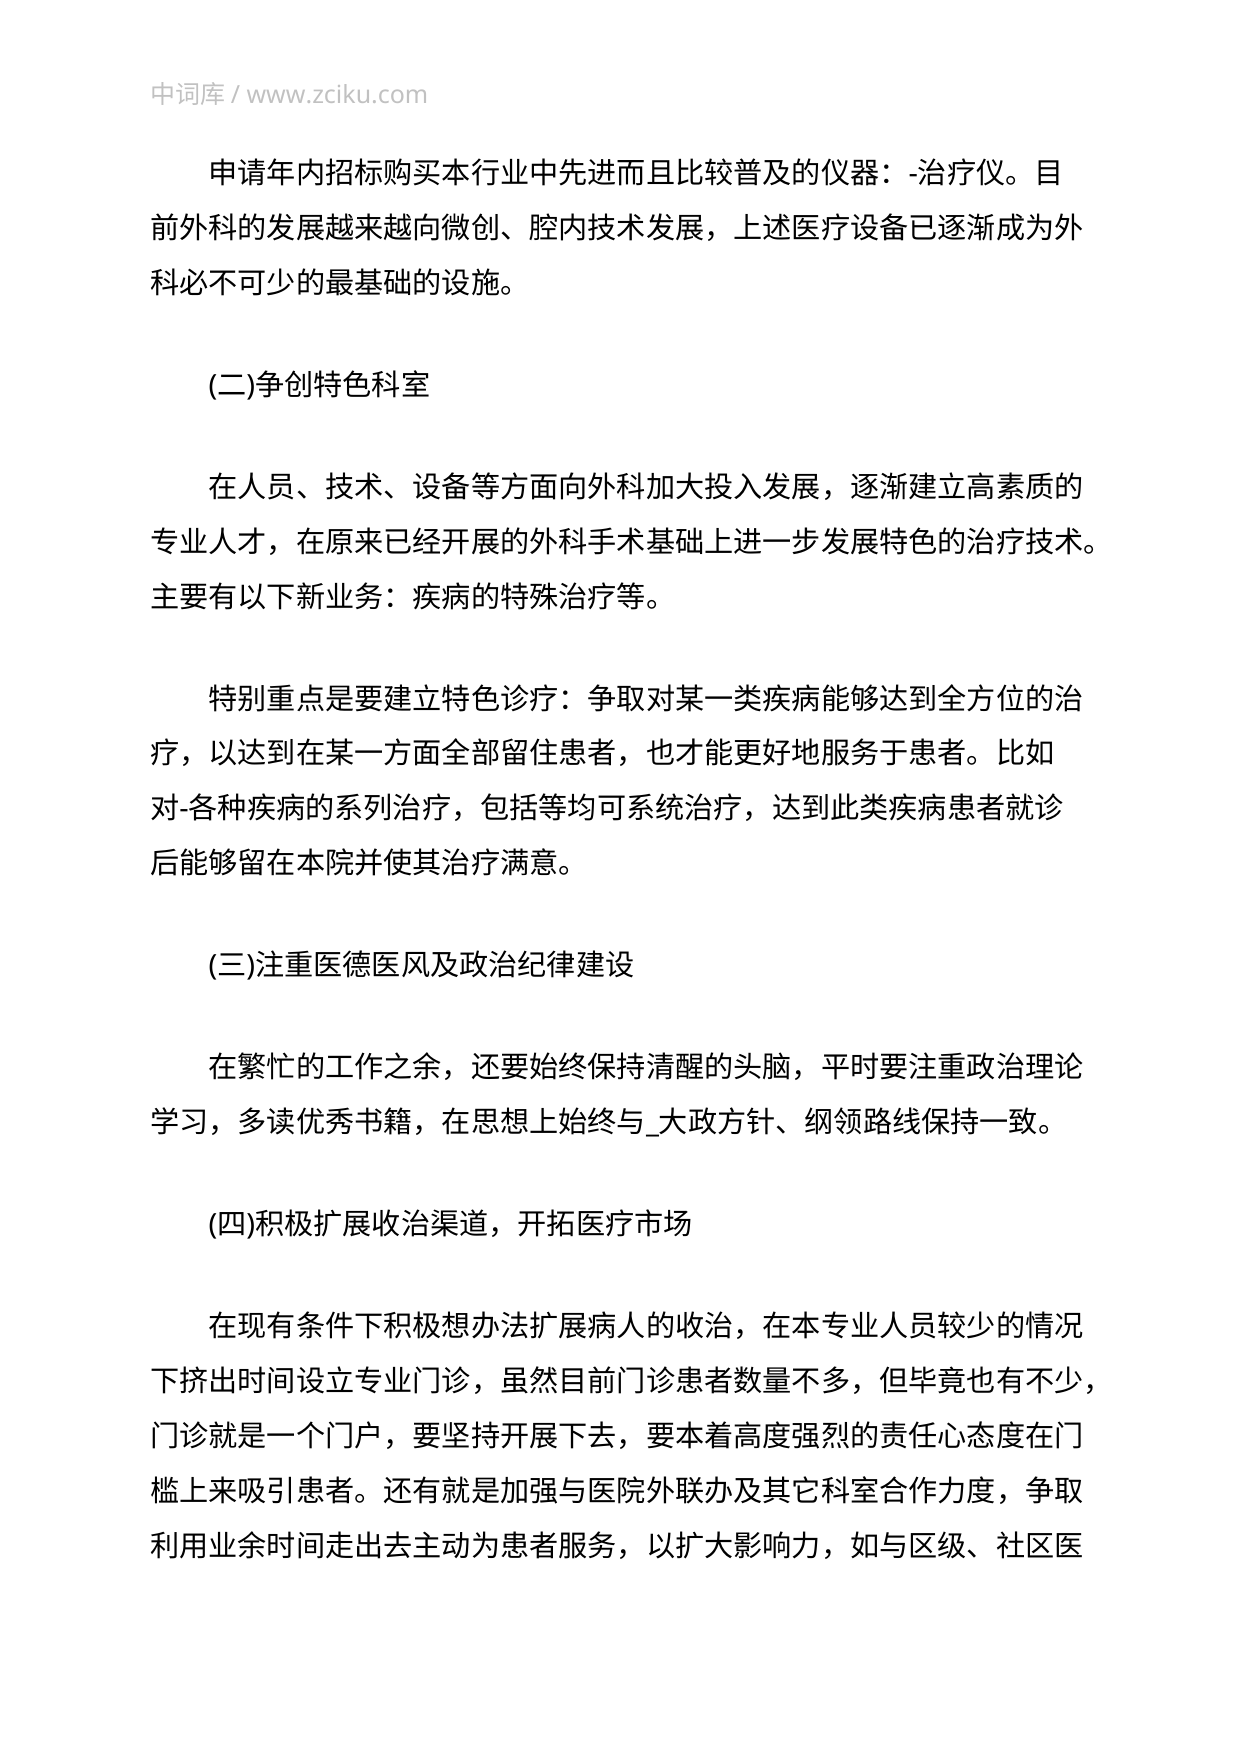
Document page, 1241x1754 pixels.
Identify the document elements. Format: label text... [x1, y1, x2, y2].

text 申请年内招标购买本行业中先进而且比较普及的仪器：-治疗仪。目前外科的发展越来越向微创、腔内技术发展，上述医疗设备已逐渐成为外科必不可少的最基础的设施。 [150, 150, 1090, 302]
text 在繁忙的工作之余，还要始终保持清醒的头脑，平时要注重政治理论学习，多读优秀书籍，在思想上始终与_大政方针、纲领路线保持一致。 [150, 1044, 1090, 1141]
text (三)注重医德医风及政治纪律建设 [150, 942, 1090, 984]
text (四)积极扩展收治渠道，开拓医疗市场 [150, 1201, 1090, 1243]
text (二)争创特色科室 [150, 362, 1090, 404]
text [150, 1303, 1090, 1564]
text 在人员、技术、设备等方面向外科加大投入发展，逐渐建立高素质的专业人才，在原来已经开展的外科手术基础上进一步发展特色的治疗技术。主要有以下新业务：疾病的特殊治疗等。 [150, 464, 1090, 616]
text 特别重点是要建立特色诊疗：争取对某一类疾病能够达到全方位的治疗，以达到在某一方面全部留住患者，也才能更好地服务于患者。比如对-各种疾病的系列治疗，包括等均可系统治疗，达到此类疾病患者就诊后能够留在本院并使其治疗满意。 [150, 675, 1090, 882]
